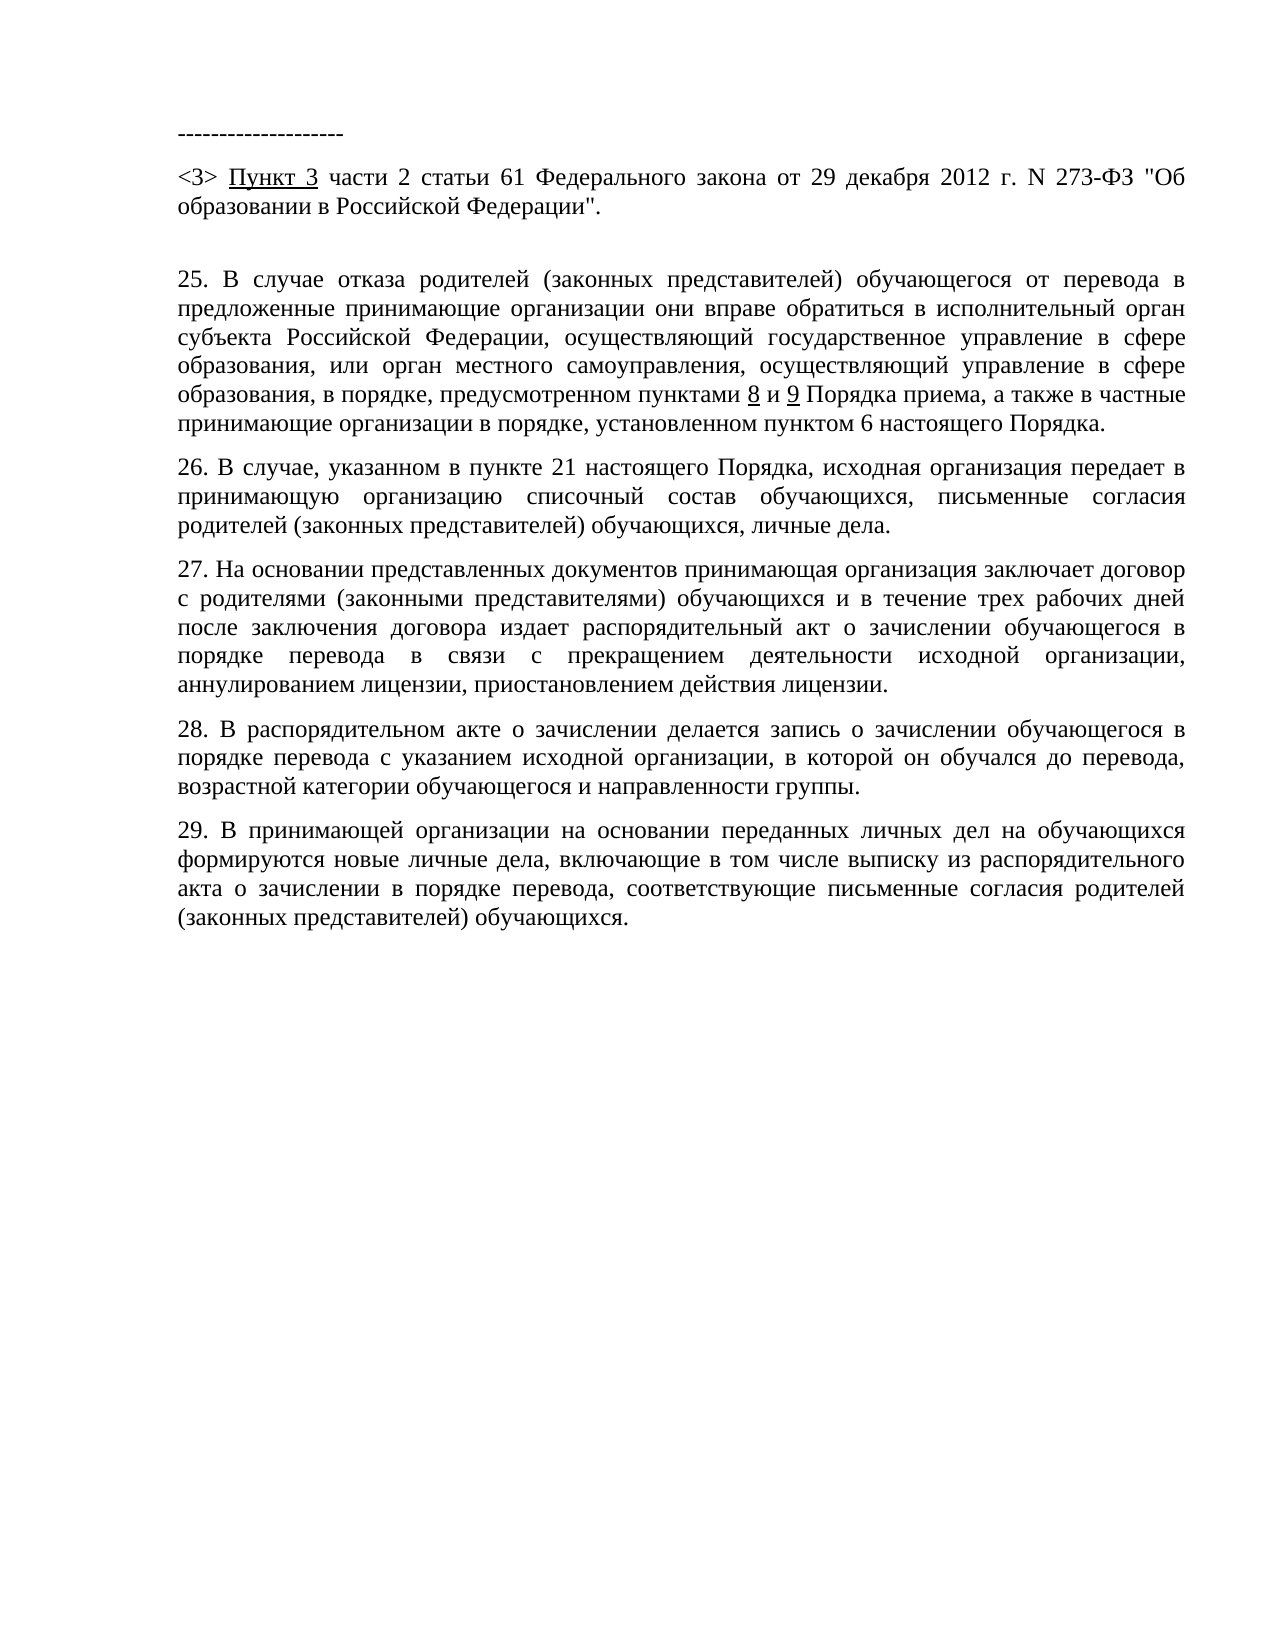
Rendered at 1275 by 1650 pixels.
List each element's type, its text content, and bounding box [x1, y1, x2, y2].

text 29. В принимающей организации на основании переданных личных дел на обучающихся формируются новые личные дела, включающие в том числе выписку из распорядительного акта о зачислении в порядке перевода, соответствующие письменные согласия родителей (законных представителей) обучающихся. [177, 816, 1186, 931]
text 27. На основании представленных документов принимающая организация заключает договор с родителями (законными представителями) обучающихся и в течение трех рабочих дней после заключения договора издает распорядительный акт о зачислении обучающегося в порядке перевода в связи с прекращением деятельности исходной организации, аннулированием лицензии, приостановлением действия лицензии. [177, 554, 1186, 698]
text 25. В случае отказа родителей (законных представителей) обучающегося от перевода в предложенные принимающие организации они вправе обратиться в исполнительный орган субъекта Российской Федерации, осуществляющий государственное управление в сфере образования, или орган местного самоуправления, осуществляющий управление в сфере образования, в порядке, предусмотренном пунктами 8 и 9 Порядка приема, а также в частные принимающие организации в порядке, установленном пунктом 6 настоящего Порядка. [177, 264, 1186, 437]
text 28. В распорядительном акте о зачислении делается запись о зачислении обучающегося в порядке перевода с указанием исходной организации, в которой он обучался до перевода, возрастной категории обучающегося и направленности группы. [177, 714, 1186, 800]
text <3> Пункт 3 части 2 статьи 61 Федерального закона от 29 декабря 2012 г. N 273-ФЗ "Об образовании в Российской Федерации". [177, 162, 1186, 220]
text 26. В случае, указанном в пункте 21 настоящего Порядка, исходная организация передает в принимающую организацию списочный состав обучающихся, письменные согласия родителей (законных представителей) обучающихся, личные дела. [177, 452, 1186, 539]
text -------------------- [177, 118, 1186, 147]
